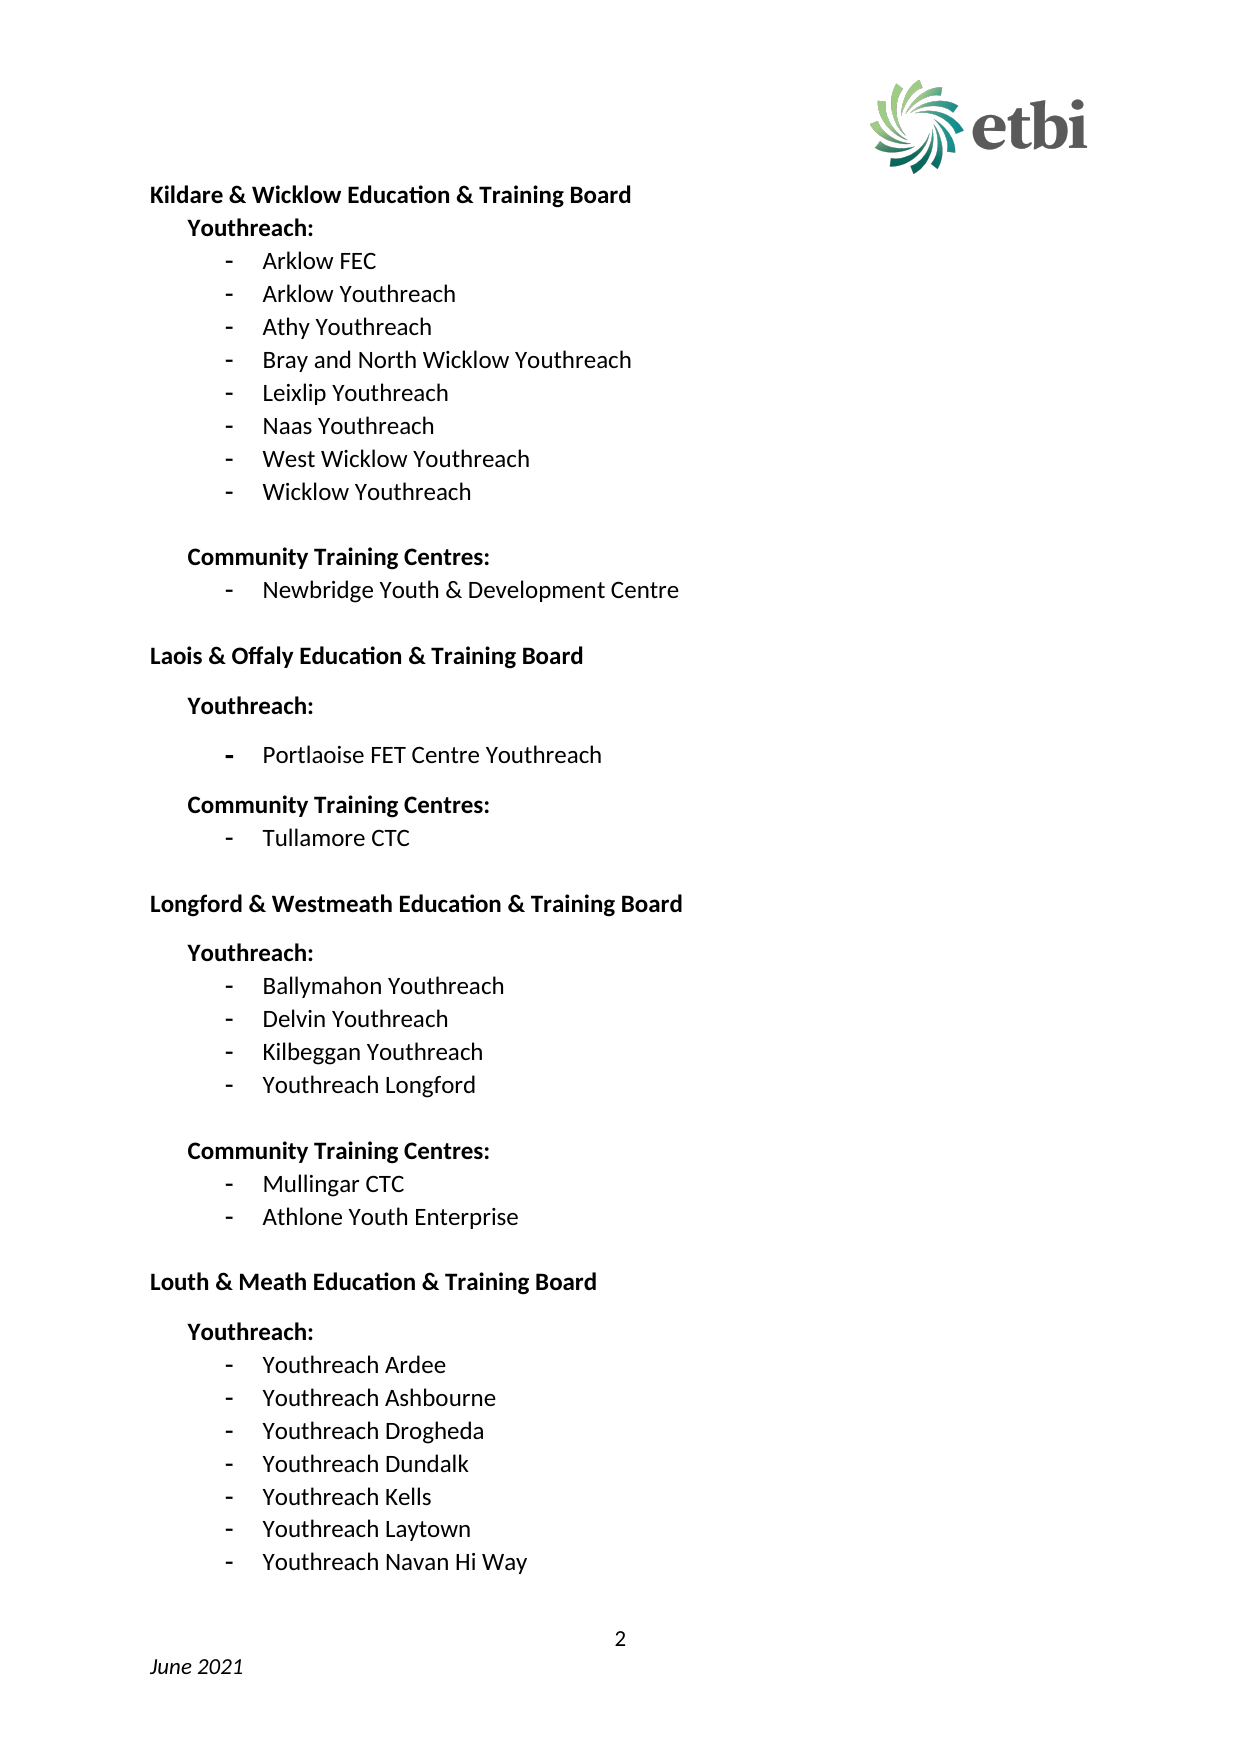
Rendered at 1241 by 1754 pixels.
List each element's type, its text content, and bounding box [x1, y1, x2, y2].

list Arklow Youthreach [225, 278, 1090, 309]
text Youthreach: [187, 690, 1090, 720]
list Ballymahon Youthreach [225, 970, 1090, 1001]
list Youthreach Longford [225, 1069, 1090, 1099]
list Youthreach Dundalk [225, 1448, 1090, 1478]
list Leixlip Youthreach [225, 377, 1090, 407]
text Laois & Offaly Education & Training Board [150, 640, 1090, 671]
list Youthreach Drogheda [225, 1415, 1090, 1445]
list Portlaoise FET Centre Youthreach [225, 739, 1090, 770]
list Youthreach Ashbourne [225, 1382, 1090, 1412]
list Wicklow Youthreach [225, 476, 1090, 506]
list Arklow FEC [225, 245, 1090, 276]
text Community Training Centres: [187, 542, 1090, 572]
list Youthreach Navan Hi Way [225, 1547, 1090, 1577]
picture [866, 77, 1091, 177]
list Youthreach Laytown [225, 1514, 1090, 1544]
list Youthreach Kells [225, 1481, 1090, 1511]
list Youthreach Ardee [225, 1349, 1090, 1379]
list Mullingar CTC [225, 1168, 1090, 1198]
text Louth & Meath Education & Training Board [150, 1267, 1090, 1297]
text Youthreach: [187, 212, 1090, 243]
text Community Training Centres: [187, 1135, 1090, 1165]
text Longford & Westmeath Education & Training Board [150, 888, 1090, 918]
list Delvin Youthreach [225, 1003, 1090, 1034]
list Tullamore CTC [225, 822, 1090, 852]
list Kilbeggan Youthreach [225, 1036, 1090, 1067]
list Athlone Youth Enterprise [225, 1201, 1090, 1231]
text Youthreach: [187, 937, 1090, 968]
list Bray and North Wicklow Youthreach [225, 344, 1090, 374]
list West Wicklow Youthreach [225, 443, 1090, 473]
list Athy Youthreach [225, 311, 1090, 342]
text Community Training Centres: [187, 789, 1090, 819]
text Kildare & Wicklow Education & Training Board [150, 179, 1090, 210]
list Naas Youthreach [225, 410, 1090, 440]
list Newbridge Youth & Development Centre [225, 574, 1090, 605]
text Youthreach: [187, 1316, 1090, 1347]
